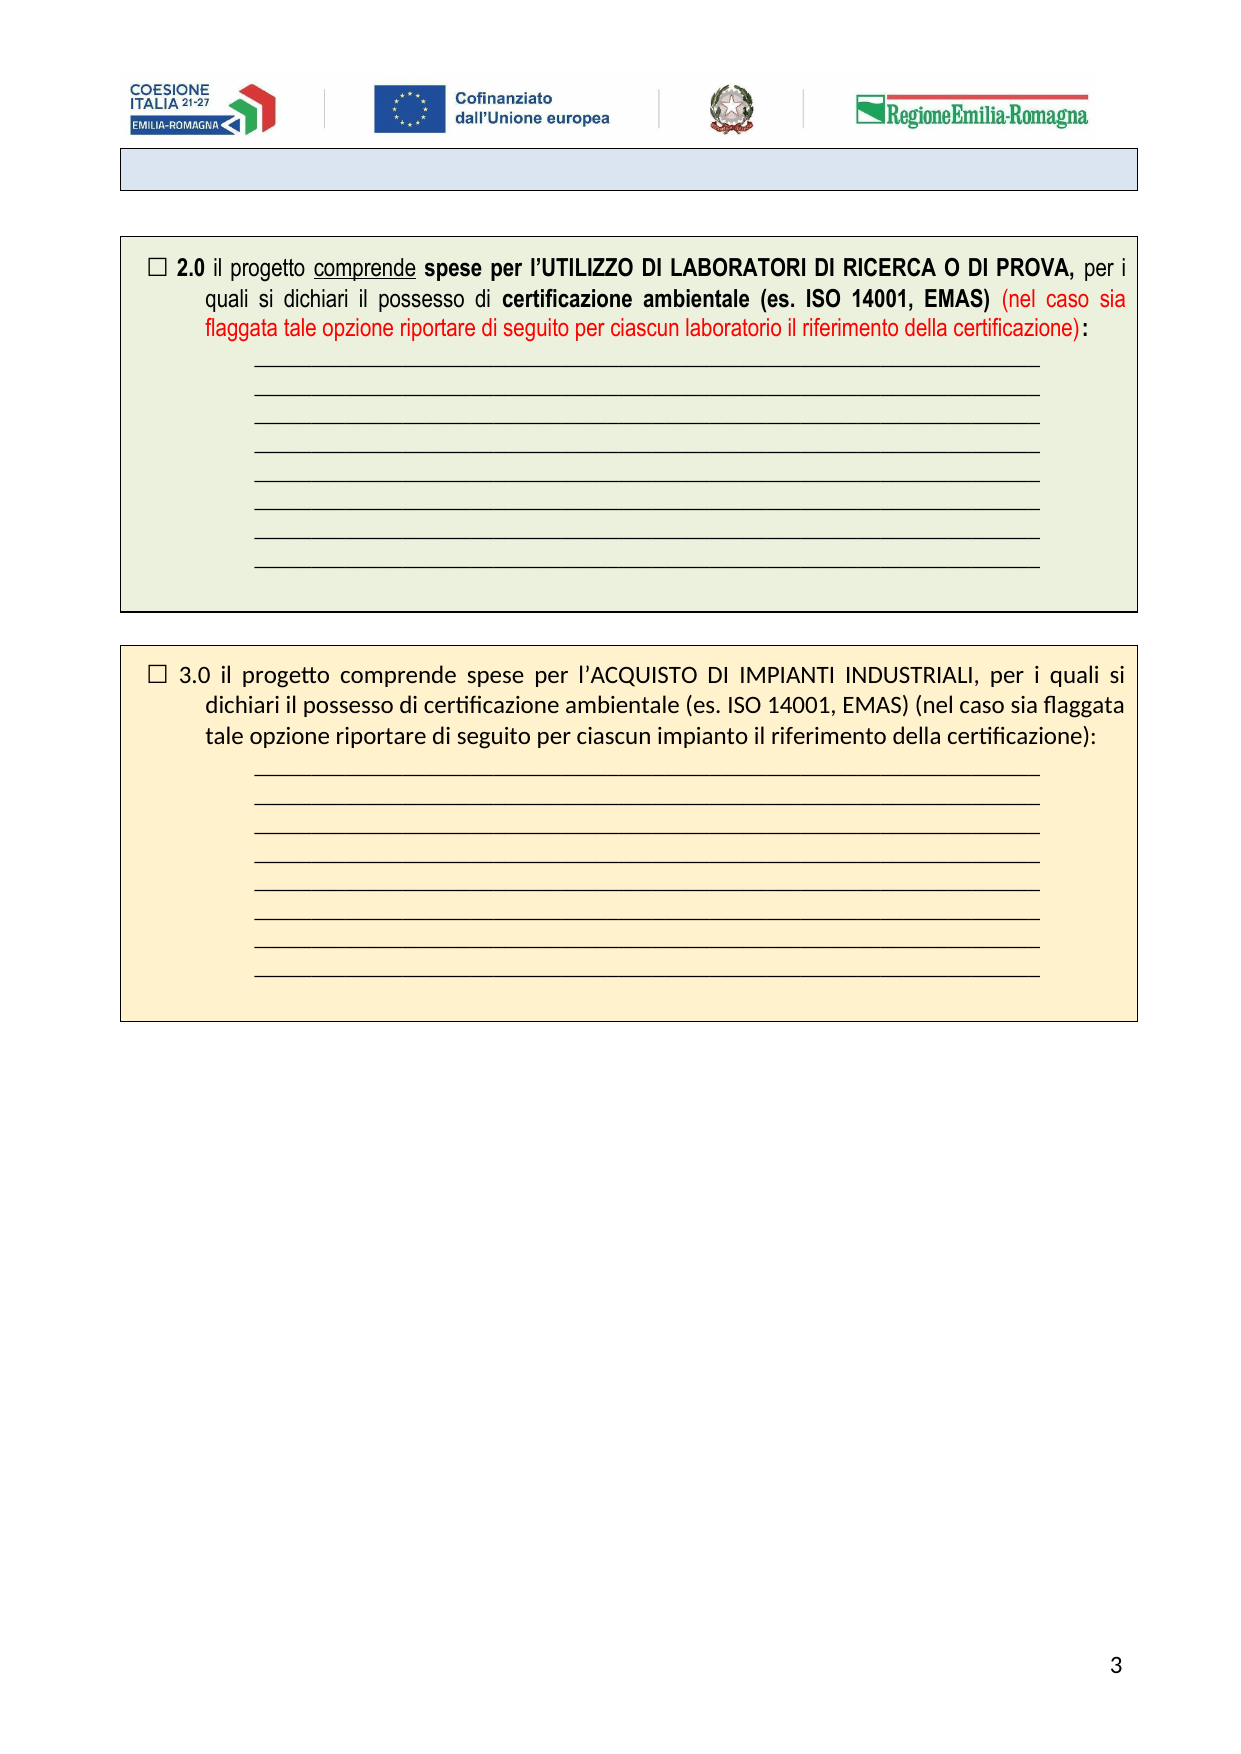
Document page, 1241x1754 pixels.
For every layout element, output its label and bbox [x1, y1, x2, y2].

picture [118, 73, 1100, 144]
